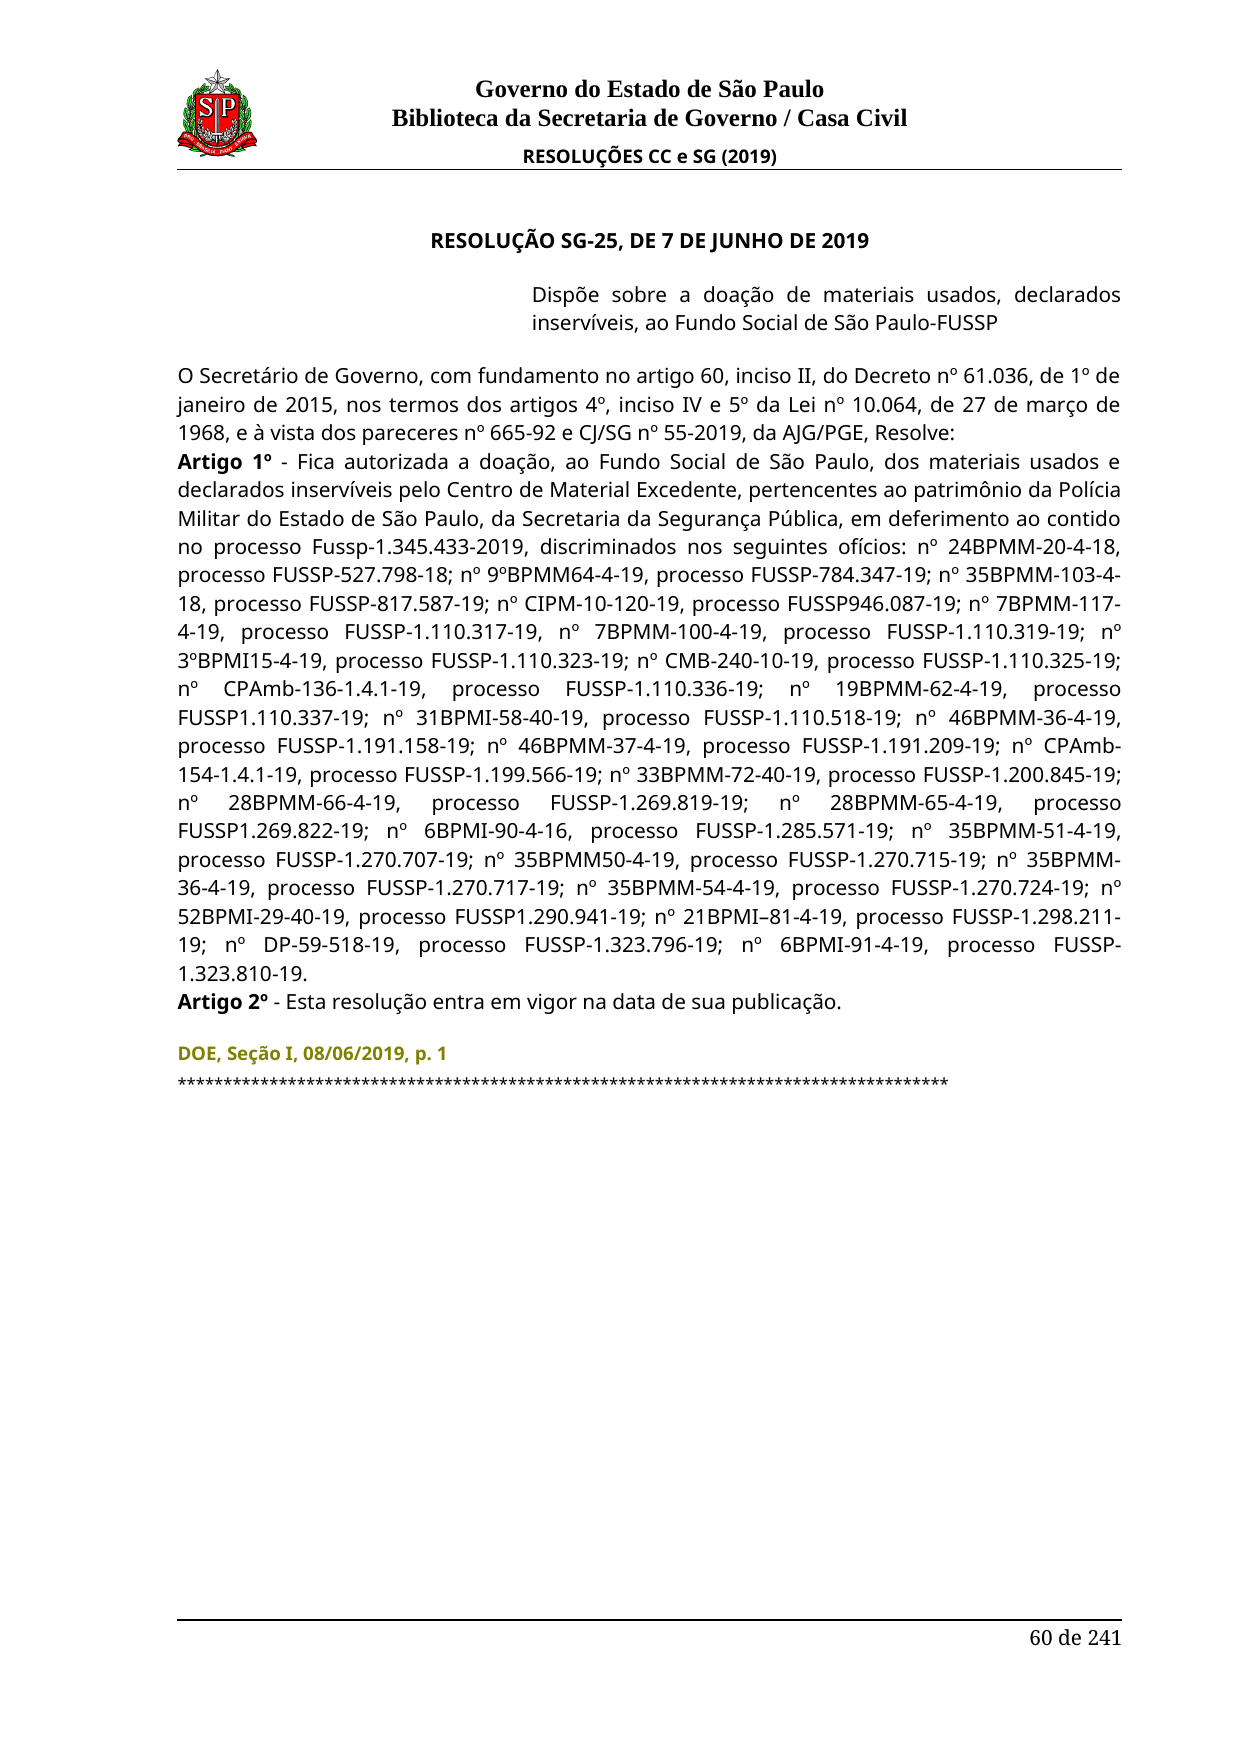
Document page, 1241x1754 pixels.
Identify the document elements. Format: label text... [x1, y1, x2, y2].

text Dispõe sobre a doação de materiais usados, declarados inservíveis, ao Fundo Social de São Paulo-FUSSP [532, 280, 1122, 337]
picture [177, 69, 257, 157]
text Artigo 2º - Esta resolução entra em vigor na data de sua publicação. [177, 987, 1122, 1016]
text Resolução SG-25, de 7 de junho de 2019 [177, 226, 1122, 255]
text Artigo 1º - Fica autorizada a doação, ao Fundo Social de São Paulo, dos materiais usados e declarados inservíveis pelo Centro de Material Excedente, pertencentes ao patrimônio da Polícia Militar do Estado de São Paulo, da Secretaria da Segurança Pública, em deferimento ao contido no processo Fussp-1.345.433-2019, discriminados nos seguintes ofícios: nº 24BPMM-20-4-18, processo FUSSP-527.798-18; nº 9ºBPMM64-4-19, processo FUSSP-784.347-19; nº 35BPMM-103-4-18, processo FUSSP-817.587-19; nº CIPM-10-120-19, processo FUSSP946.087-19; nº 7BPMM-117-4-19, processo FUSSP-1.110.317-19, nº 7BPMM-100-4-19, processo FUSSP-1.110.319-19; nº 3ºBPMI15-4-19, processo FUSSP-1.110.323-19; nº CMB-240-10-19, processo FUSSP-1.110.325-19; nº CPAmb-136-1.4.1-19, processo FUSSP-1.110.336-19; nº 19BPMM-62-4-19, processo FUSSP1.110.337-19; nº 31BPMI-58-40-19, processo FUSSP-1.110.518-19; nº 46BPMM-36-4-19, processo FUSSP-1.191.158-19; nº 46BPMM-37-4-19, processo FUSSP-1.191.209-19; nº CPAmb-154-1.4.1-19, processo FUSSP-1.199.566-19; nº 33BPMM-72-40-19, processo FUSSP-1.200.845-19; nº 28BPMM-66-4-19, processo FUSSP-1.269.819-19; nº 28BPMM-65-4-19, processo FUSSP1.269.822-19; nº 6BPMI-90-4-16, processo FUSSP-1.285.571-19; nº 35BPMM-51-4-19, processo FUSSP-1.270.707-19; nº 35BPMM50-4-19, processo FUSSP-1.270.715-19; nº 35BPMM-36-4-19, processo FUSSP-1.270.717-19; nº 35BPMM-54-4-19, processo FUSSP-1.270.724-19; nº 52BPMI-29-40-19, processo FUSSP1.290.941-19; nº 21BPMI–81-4-19, processo FUSSP-1.298.211-19; nº DP-59-518-19, processo FUSSP-1.323.796-19; nº 6BPMI-91-4-19, processo FUSSP-1.323.810-19. [177, 447, 1122, 987]
text ************************************************************************************ [177, 1072, 1122, 1095]
text DOE, Seção I, 08/06/2019, p. 1 [177, 1041, 1122, 1066]
text O Secretário de Governo, com fundamento no artigo 60, inciso II, do Decreto nº 61.036, de 1º de janeiro de 2015, nos termos dos artigos 4º, inciso IV e 5º da Lei nº 10.064, de 27 de março de 1968, e à vista dos pareceres nº 665-92 e CJ/SG nº 55-2019, da AJG/PGE, Resolve: [177, 362, 1122, 447]
